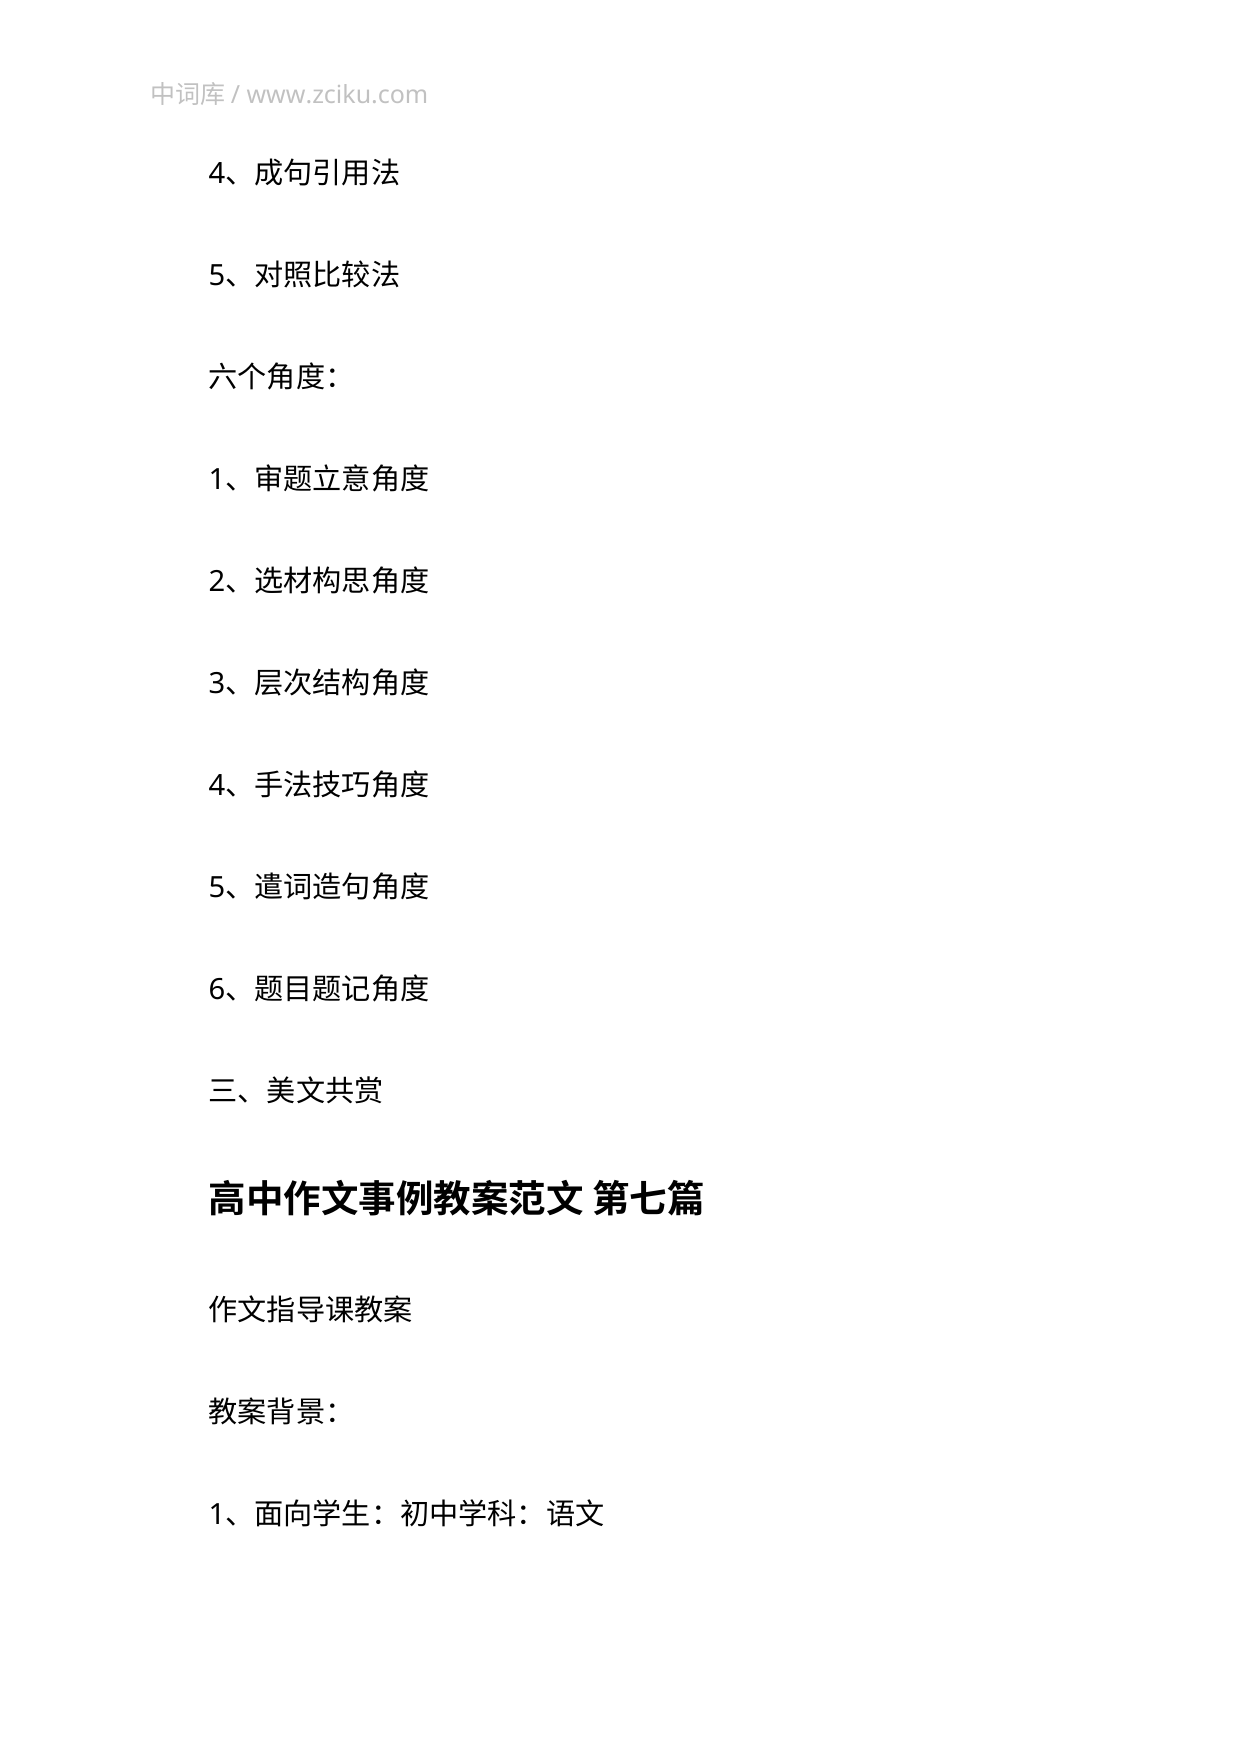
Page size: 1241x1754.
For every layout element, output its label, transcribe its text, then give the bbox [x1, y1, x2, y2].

text 高中作文事例教案范文 第七篇 [150, 1169, 1090, 1224]
text 作文指导课教案 [150, 1287, 1090, 1329]
text 3、层次结构角度 [150, 660, 1090, 702]
text 4、成句引用法 [150, 150, 1090, 192]
text 5、遣词造句角度 [150, 864, 1090, 906]
text 六个角度： [150, 354, 1090, 396]
text 2、选材构思角度 [150, 558, 1090, 600]
text 1、面向学生：初中学科：语文 [150, 1490, 1090, 1533]
text 4、手法技巧角度 [150, 762, 1090, 804]
text 5、对照比较法 [150, 252, 1090, 294]
text 1、审题立意角度 [150, 456, 1090, 498]
text 三、美文共赏 [150, 1068, 1090, 1110]
text 6、题目题记角度 [150, 966, 1090, 1008]
text 教案背景： [150, 1388, 1090, 1431]
